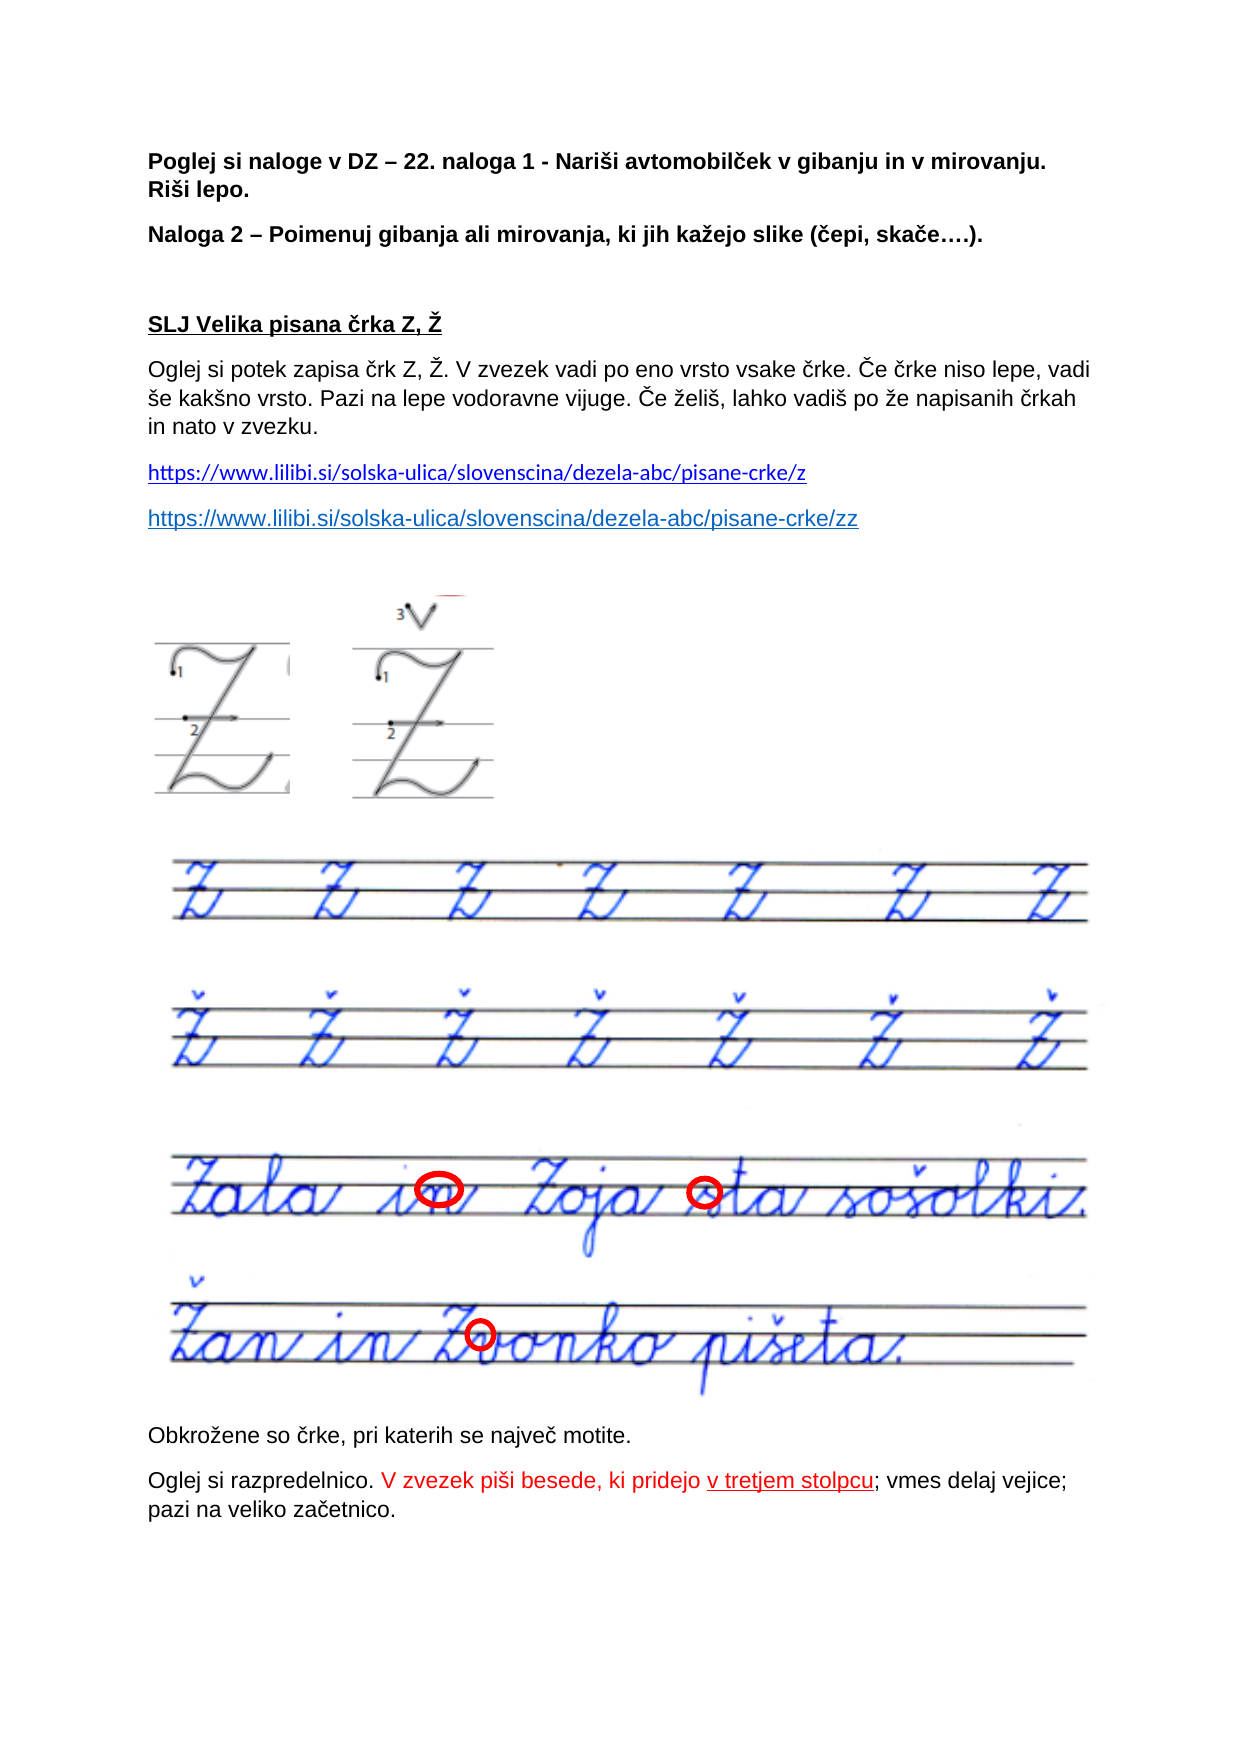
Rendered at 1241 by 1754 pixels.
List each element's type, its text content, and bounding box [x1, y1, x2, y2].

text Oglej si potek zapisa črk Z, Ž. V zvezek vadi po eno vrsto vsake črke. Če črke niso lepe, vadi še kakšno vrsto. Pazi na lepe vodoravne vijuge. Če želiš, lahko vadiš po že napisanih črkah in nato v zvezku. [148, 356, 1093, 440]
text https://www.lilibi.si/solska-ulica/slovenscina/dezela-abc/pisane-crke/z [148, 458, 1093, 486]
text Oglej si razpredelnico. V zvezek piši besede, ki pridejo v tretjem stolpcu; vmes delaj vejice; pazi na veliko začetnico. [148, 1467, 1093, 1522]
text SLJ Velika pisana črka Z, Ž [148, 311, 1093, 338]
text https://www.lilibi.si/solska-ulica/slovenscina/dezela-abc/pisane-crke/zz [148, 505, 1093, 532]
text Naloga 2 – Poimenuj gibanja ali mirovanja, ki jih kažejo slike (čepi, skače….). [148, 221, 1093, 247]
text Obkrožene so črke, pri katerih se največ motite. [148, 1422, 1093, 1448]
text Poglej si naloge v DZ – 22. naloga 1 - Nariši avtomobilček v gibanju in v mirovanju. Riši lepo. [148, 148, 1093, 202]
